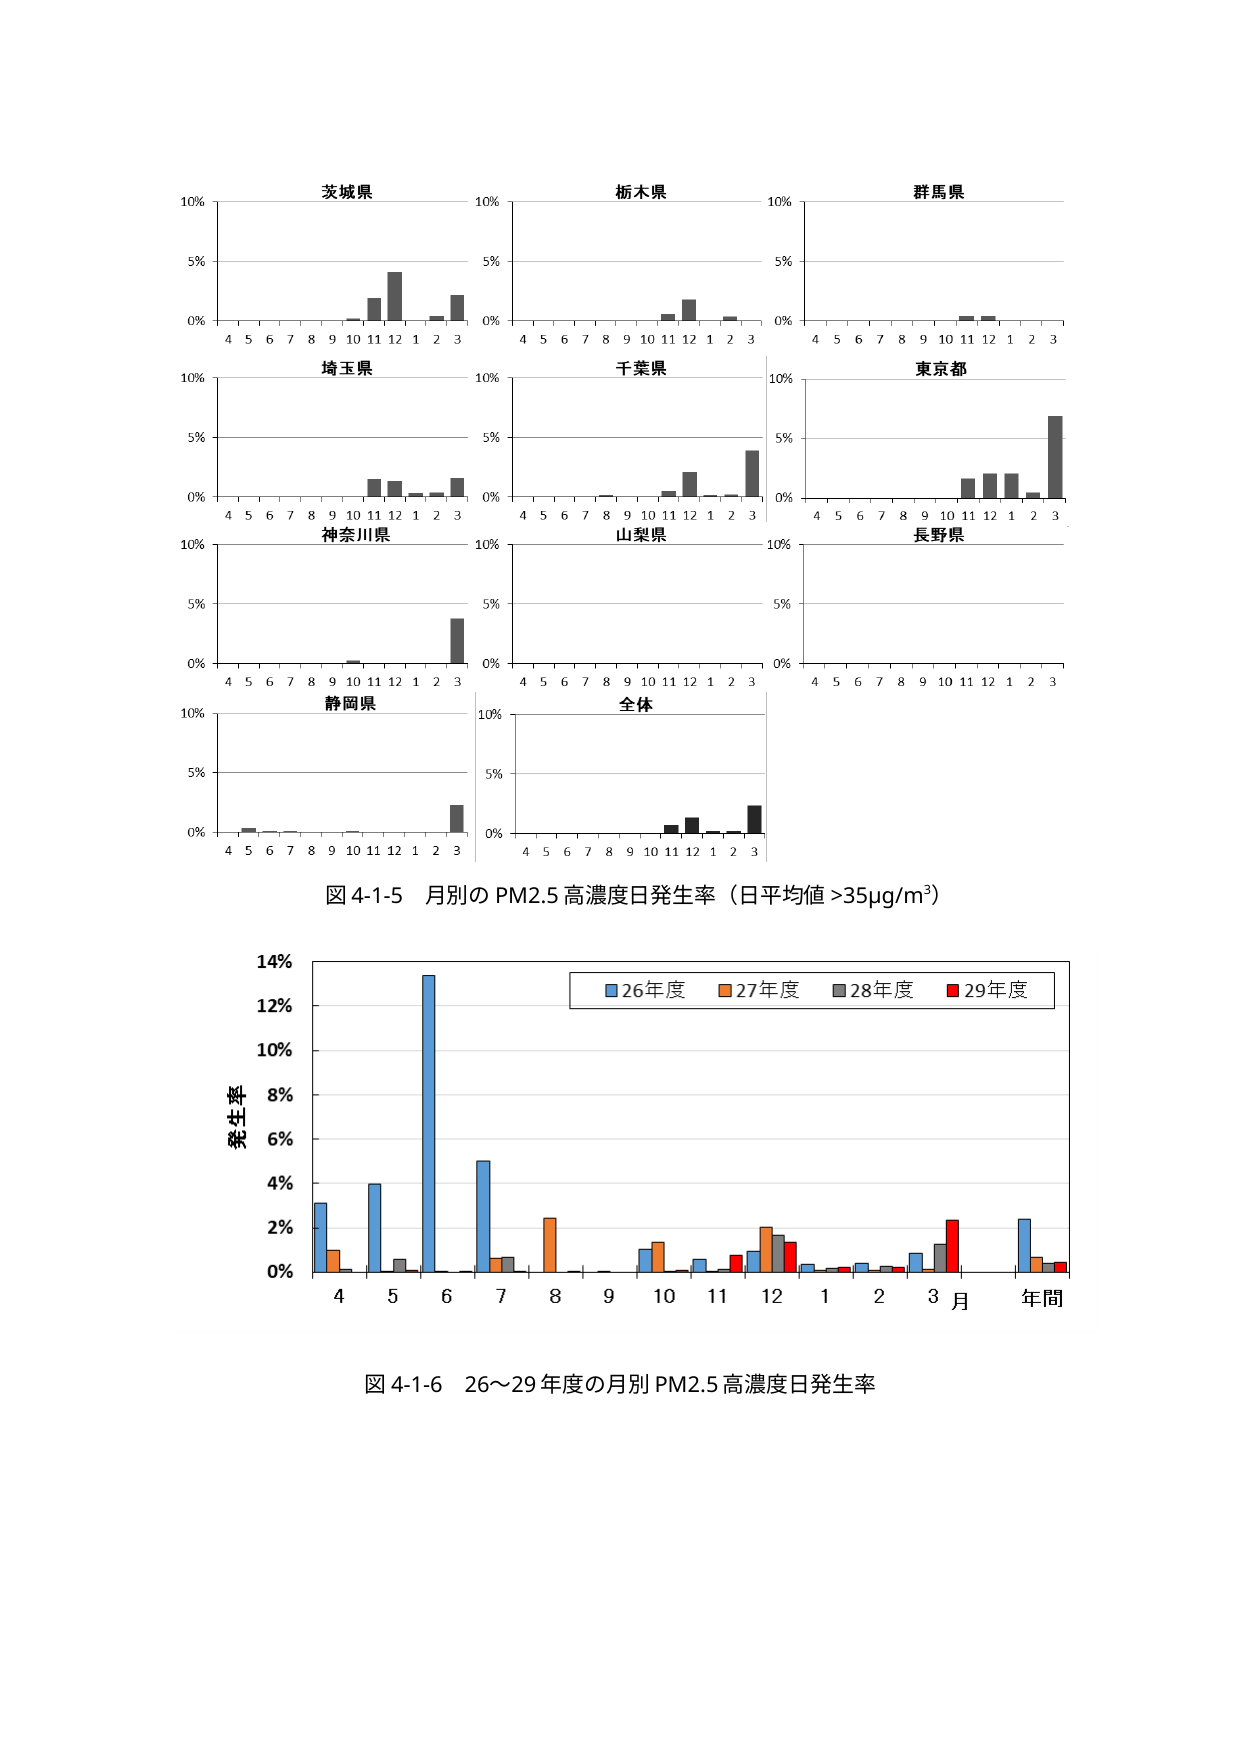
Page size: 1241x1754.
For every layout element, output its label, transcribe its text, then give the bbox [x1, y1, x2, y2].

picture [177, 946, 1098, 1333]
picture [177, 179, 1069, 862]
text 図4-1-6 26～29年度の月別PM2.5高濃度日発生率 [177, 1333, 1063, 1400]
text 図4-1-5 月別のPM2.5高濃度日発生率（日平均値 >35µg/m3） [325, 877, 1063, 912]
